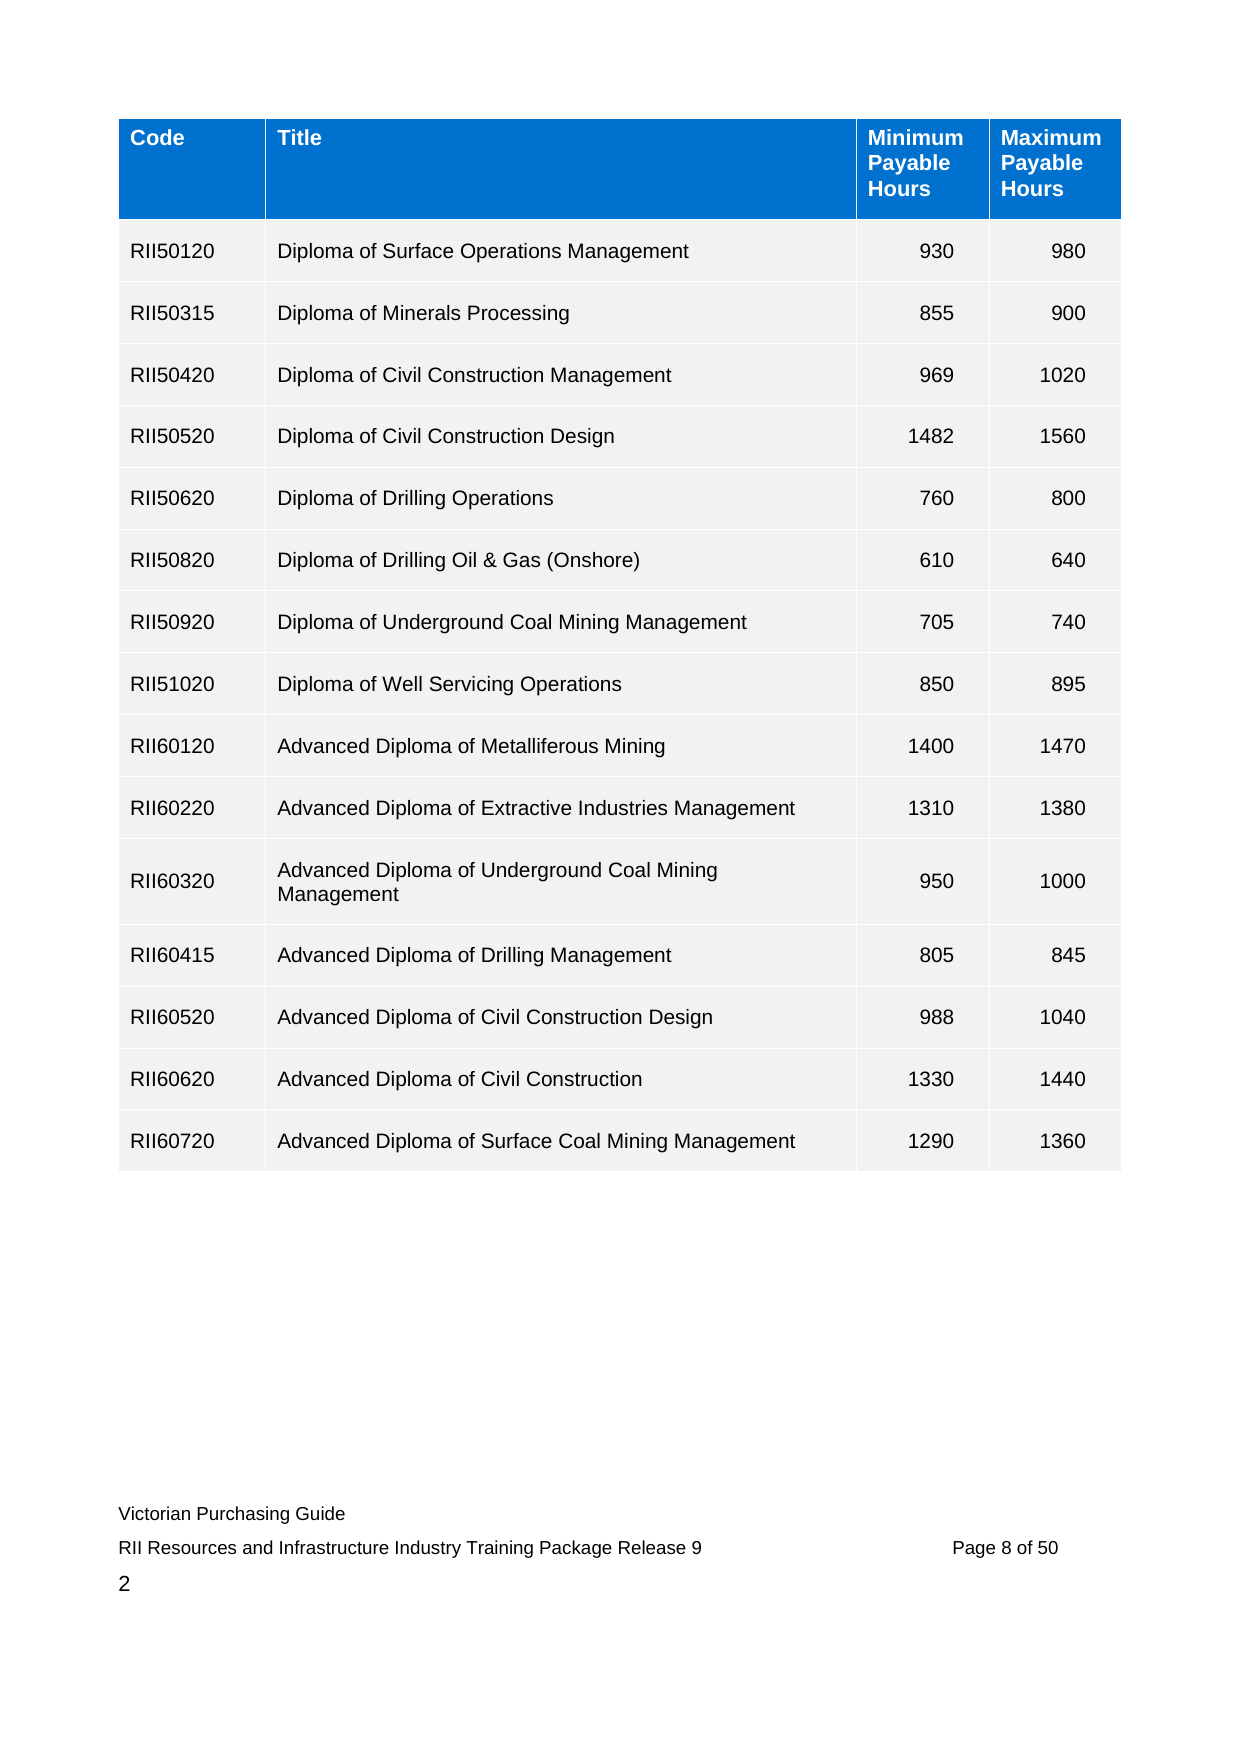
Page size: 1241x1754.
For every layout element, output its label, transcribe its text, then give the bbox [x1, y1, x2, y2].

table_cell 980 [990, 220, 1121, 281]
table_cell 950 [857, 839, 989, 924]
table_cell RII60415 [119, 925, 265, 986]
table_cell RII50315 [119, 282, 265, 343]
table_cell 1330 [857, 1049, 989, 1109]
table_header Code [119, 119, 265, 219]
table_header Minimum Payable Hours [857, 119, 989, 219]
table_cell 760 [857, 468, 989, 528]
table_cell 800 [990, 468, 1121, 528]
table_cell Diploma of Underground Coal Mining Management [266, 591, 856, 652]
table_cell Advanced Diploma of Metalliferous Mining [266, 715, 856, 776]
table_cell RII50620 [119, 468, 265, 528]
table_cell 855 [857, 282, 989, 343]
table_header Maximum Payable Hours [990, 119, 1121, 219]
table_cell 1380 [990, 777, 1121, 838]
table_cell RII50920 [119, 591, 265, 652]
table_cell RII50520 [119, 406, 265, 467]
table_cell 1000 [990, 839, 1121, 924]
table_cell RII50820 [119, 530, 265, 590]
table_cell 1310 [857, 777, 989, 838]
table_cell RII60320 [119, 839, 265, 924]
table_cell Diploma of Well Servicing Operations [266, 653, 856, 714]
table_cell Diploma of Surface Operations Management [266, 220, 856, 281]
table_cell RII50420 [119, 344, 265, 405]
table_cell 1040 [990, 987, 1121, 1047]
table_cell 610 [857, 530, 989, 590]
table_cell 1400 [857, 715, 989, 776]
table_cell RII60720 [119, 1110, 265, 1171]
table_cell 1482 [857, 406, 989, 467]
table_cell RII51020 [119, 653, 265, 714]
table_cell 1360 [990, 1110, 1121, 1171]
table_cell Advanced Diploma of Civil Construction Design [266, 987, 856, 1047]
table_cell 805 [857, 925, 989, 986]
table_cell RII60120 [119, 715, 265, 776]
table_cell 930 [857, 220, 989, 281]
table_cell 640 [990, 530, 1121, 590]
table_cell 969 [857, 344, 989, 405]
table_cell 1020 [990, 344, 1121, 405]
table_cell Advanced Diploma of Drilling Management [266, 925, 856, 986]
table_cell 988 [857, 987, 989, 1047]
table_cell RII60520 [119, 987, 265, 1047]
table_cell 895 [990, 653, 1121, 714]
table_cell 1440 [990, 1049, 1121, 1109]
table_cell Advanced Diploma of Civil Construction [266, 1049, 856, 1109]
table_cell Advanced Diploma of Surface Coal Mining Management [266, 1110, 856, 1171]
table_cell Advanced Diploma of Extractive Industries Management [266, 777, 856, 838]
table_cell 845 [990, 925, 1121, 986]
table_cell RII50120 [119, 220, 265, 281]
table_cell Advanced Diploma of Underground Coal Mining Management [266, 839, 856, 924]
table_cell 850 [857, 653, 989, 714]
table_header Title [266, 119, 856, 219]
table_cell Diploma of Drilling Oil & Gas (Onshore) [266, 530, 856, 590]
table_cell RII60220 [119, 777, 265, 838]
table_cell Diploma of Civil Construction Design [266, 406, 856, 467]
table_cell Diploma of Minerals Processing [266, 282, 856, 343]
table_cell 1470 [990, 715, 1121, 776]
table_cell 705 [857, 591, 989, 652]
table_cell RII60620 [119, 1049, 265, 1109]
table_cell 1290 [857, 1110, 989, 1171]
table_cell 1560 [990, 406, 1121, 467]
table_cell 740 [990, 591, 1121, 652]
table_cell 900 [990, 282, 1121, 343]
table_cell Diploma of Civil Construction Management [266, 344, 856, 405]
table_cell Diploma of Drilling Operations [266, 468, 856, 528]
